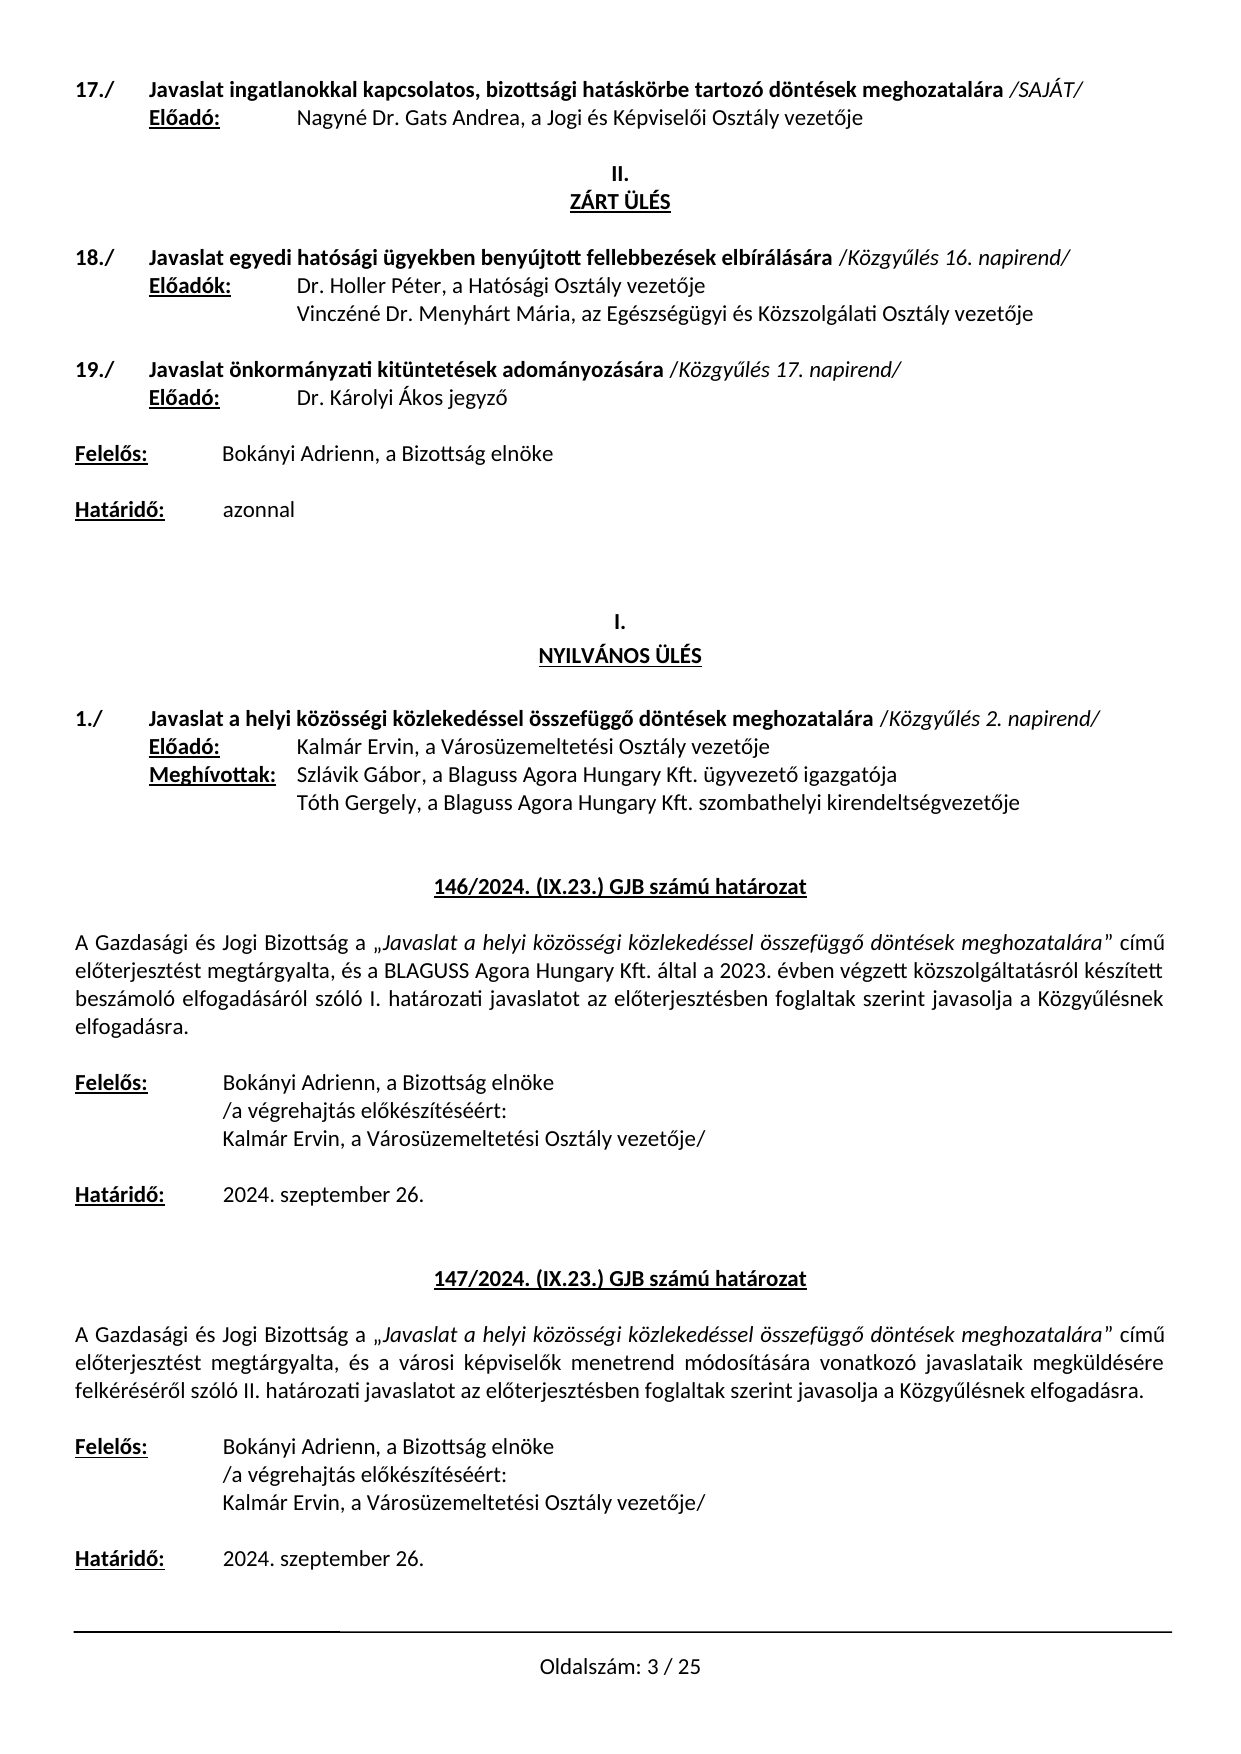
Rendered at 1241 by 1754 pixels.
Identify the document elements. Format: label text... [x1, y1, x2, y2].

text 17./ Javaslat ingatlanokkal kapcsolatos, bizottsági hatáskörbe tartozó döntések meghozatalára /SAJÁT/ [75, 75, 1165, 103]
text NYILVÁNOS ÜLÉS [75, 642, 1165, 670]
text Előadó: Kalmár Ervin, a Városüzemeltetési Osztály vezetője [148, 732, 1165, 760]
text Előadó: Dr. Károlyi Ákos jegyző [75, 383, 1165, 411]
text II. [75, 159, 1165, 187]
text Vinczéné Dr. Menyhárt Mária, az Egészségügyi és Közszolgálati Osztály vezetője [75, 299, 1165, 327]
text Határidő: azonnal [75, 495, 1165, 523]
text /a végrehajtás előkészítéséért: [75, 1461, 1165, 1488]
text /a végrehajtás előkészítéséért: [75, 1096, 1165, 1124]
text Tóth Gergely, a Blaguss Agora Hungary Kft. szombathelyi kirendeltségvezetője [75, 788, 1165, 816]
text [148, 103, 1165, 131]
text Felelős: Bokányi Adrienn, a Bizottság elnöke [75, 1432, 1165, 1461]
text 1./ Javaslat a helyi közösségi közlekedéssel összefüggő döntések meghozatalára /Közgyűlés 2. napirend/ [75, 704, 1165, 732]
text Kalmár Ervin, a Városüzemeltetési Osztály vezetője/ [149, 1124, 1165, 1152]
text A Gazdasági és Jogi Bizottság a „Javaslat a helyi közösségi közlekedéssel összefüggő döntések meghozatalára” című előterjesztést megtárgyalta, és a BLAGUSS Agora Hungary Kft. által a 2023. évben végzett közszolgáltatásról készített beszámoló elfogadásáról szóló I. határozati javaslatot az előterjesztésben foglaltak szerint javasolja a Közgyűlésnek elfogadásra. [75, 928, 1165, 1040]
text A Gazdasági és Jogi Bizottság a „Javaslat a helyi közösségi közlekedéssel összefüggő döntések meghozatalára” című előterjesztést megtárgyalta, és a városi képviselők menetrend módosítására vonatkozó javaslataik megküldésére felkéréséről szóló II. határozati javaslatot az előterjesztésben foglaltak szerint javasolja a Közgyűlésnek elfogadásra. [75, 1320, 1165, 1404]
text Kalmár Ervin, a Városüzemeltetési Osztály vezetője/ [149, 1488, 1165, 1517]
text 146/2024. (IX.23.) GJB számú határozat [75, 872, 1165, 900]
text Meghívottak: Szlávik Gábor, a Blaguss Agora Hungary Kft. ügyvezető igazgatója [75, 760, 1165, 788]
text ZÁRT ÜLÉS [75, 187, 1165, 215]
text I. [75, 607, 1165, 635]
text Határidő: 2024. szeptember 26. [75, 1544, 1165, 1573]
text Előadók: Dr. Holler Péter, a Hatósági Osztály vezetője [75, 271, 1165, 299]
text Felelős: Bokányi Adrienn, a Bizottság elnöke [75, 439, 1165, 467]
text 147/2024. (IX.23.) GJB számú határozat [75, 1264, 1165, 1292]
text Határidő: 2024. szeptember 26. [75, 1180, 1165, 1208]
text 19./ Javaslat önkormányzati kitüntetések adományozására /Közgyűlés 17. napirend/ [75, 355, 1165, 383]
text 18./ Javaslat egyedi hatósági ügyekben benyújtott fellebbezések elbírálására /Közgyűlés 16. napirend/ [75, 243, 1165, 271]
text Felelős: Bokányi Adrienn, a Bizottság elnöke [75, 1068, 1165, 1096]
